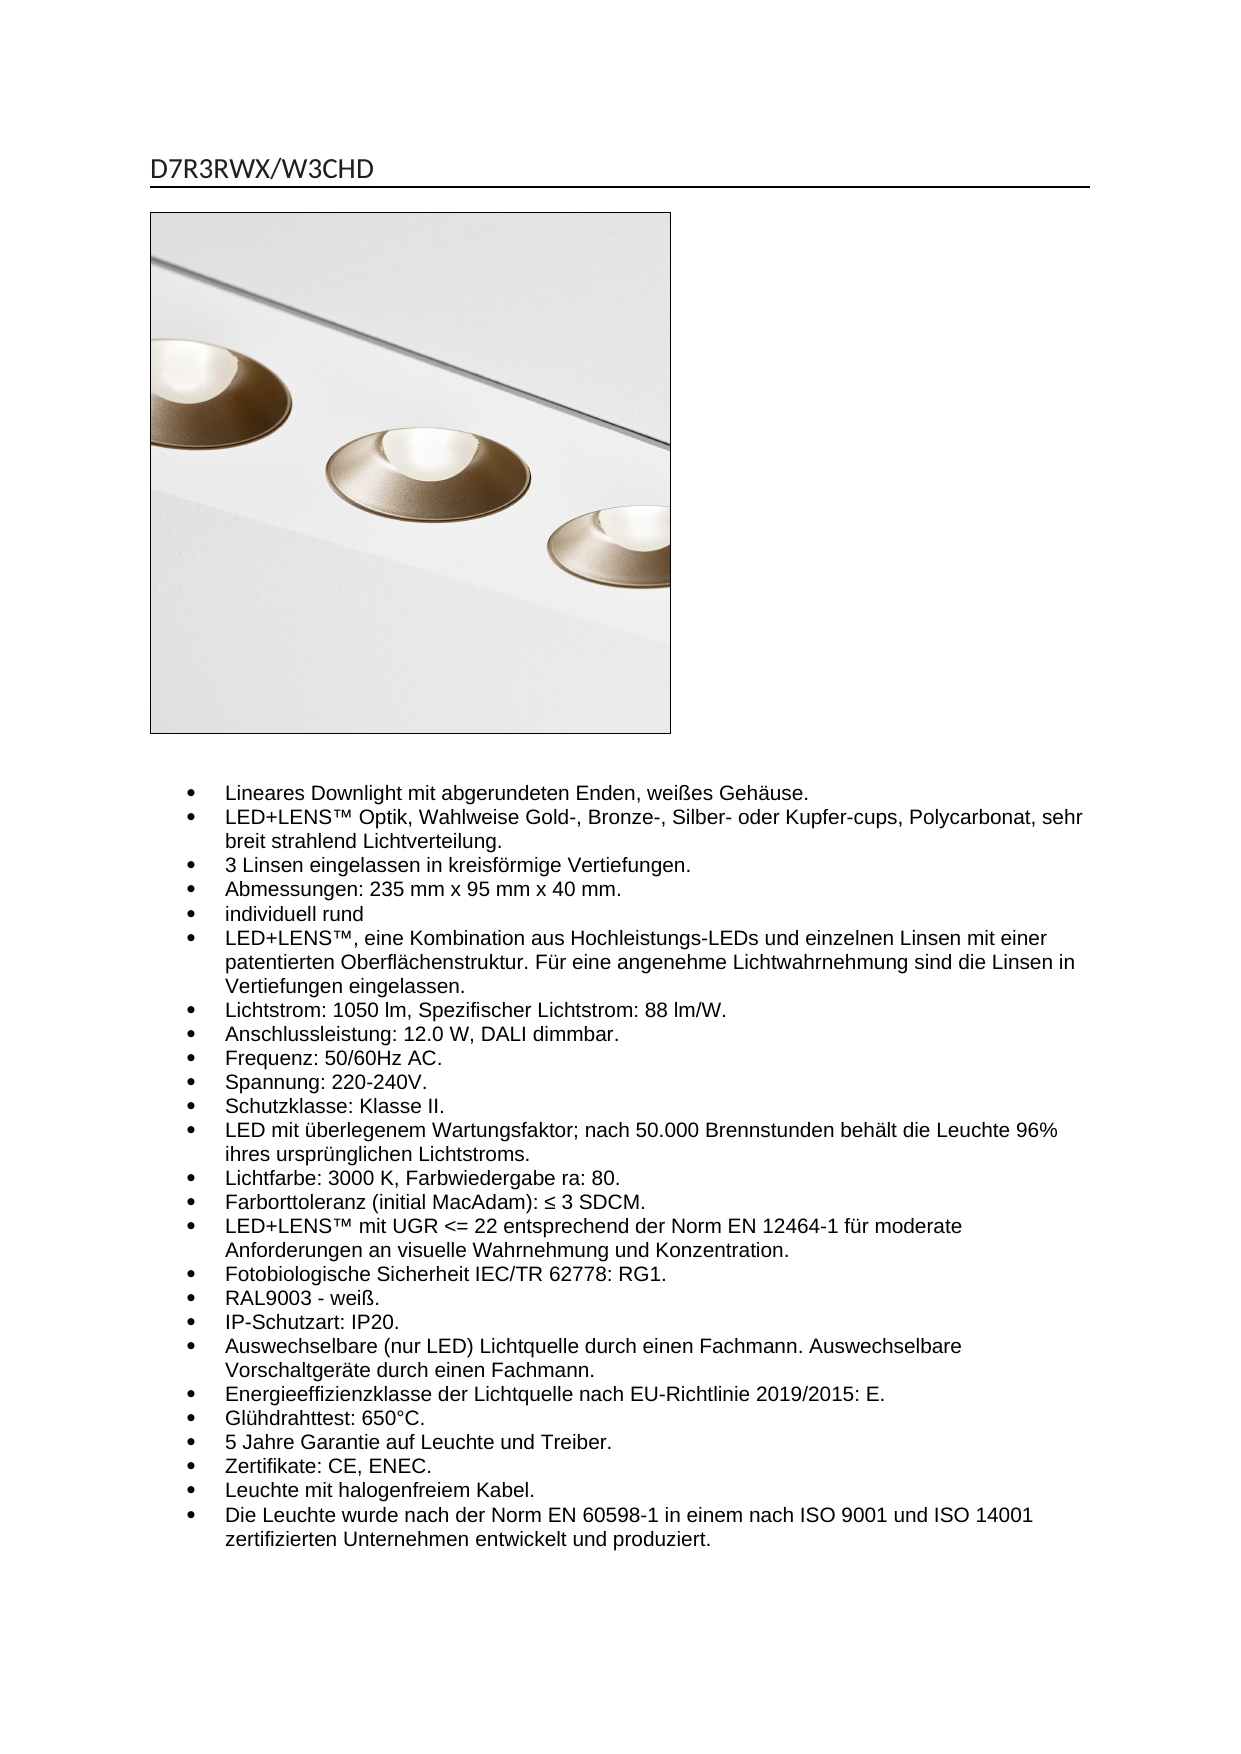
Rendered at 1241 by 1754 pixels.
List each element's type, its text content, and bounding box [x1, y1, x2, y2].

list Anschlussleistung: 12.0 W, DALI dimmbar. [187, 1021, 1090, 1046]
list Farborttoleranz (initial MacAdam): ≤ 3 SDCM. [187, 1190, 1090, 1214]
list Lichtfarbe: 3000 K, Farbwiedergabe ra: 80. [187, 1166, 1090, 1190]
list Glühdrahttest: 650°C. [187, 1406, 1090, 1430]
text D7R3RWX/W3CHD [150, 150, 1090, 186]
list Frequenz: 50/60Hz AC. [187, 1046, 1090, 1069]
list LED+LENS™ Optik, Wahlweise Gold-, Bronze-, Silber- oder Kupfer-cups, Polycarbonat, sehr breit strahlend Lichtverteilung. [187, 805, 1090, 853]
list Lineares Downlight mit abgerundeten Enden, weißes Gehäuse. [187, 781, 1090, 805]
list IP-Schutzart: IP20. [187, 1310, 1090, 1334]
list 3 Linsen eingelassen in kreisförmige Vertiefungen. [187, 853, 1090, 877]
list Leuchte mit halogenfreiem Kabel. [187, 1478, 1090, 1502]
list Spannung: 220-240V. [187, 1069, 1090, 1094]
list LED+LENS™ mit UGR <= 22 entsprechend der Norm EN 12464-1 für moderate Anforderungen an visuelle Wahrnehmung und Konzentration. [187, 1214, 1090, 1262]
list Die Leuchte wurde nach der Norm EN 60598-1 in einem nach ISO 9001 und ISO 14001 zertifizierten Unternehmen entwickelt und produziert. [187, 1502, 1090, 1550]
picture [151, 213, 670, 733]
list LED+LENS™, eine Kombination aus Hochleistungs-LEDs und einzelnen Linsen mit einer patentierten Oberflächenstruktur. Für eine angenehme Lichtwahrnehmung sind die Linsen in Vertiefungen eingelassen. [187, 925, 1090, 997]
list Zertifikate: CE, ENEC. [187, 1454, 1090, 1478]
list Energieeffizienzklasse der Lichtquelle nach EU-Richtlinie 2019/2015: E. [187, 1382, 1090, 1406]
list LED mit überlegenem Wartungsfaktor; nach 50.000 Brennstunden behält die Leuchte 96% ihres ursprünglichen Lichtstroms. [187, 1118, 1090, 1166]
list RAL9003 - weiß. [187, 1286, 1090, 1310]
list Fotobiologische Sicherheit IEC/TR 62778: RG1. [187, 1262, 1090, 1286]
list individuell rund [187, 901, 1090, 925]
list Schutzklasse: Klasse II. [187, 1094, 1090, 1118]
list Abmessungen: 235 mm x 95 mm x 40 mm. [187, 877, 1090, 901]
list 5 Jahre Garantie auf Leuchte und Treiber. [187, 1430, 1090, 1454]
list Lichtstrom: 1050 lm, Spezifischer Lichtstrom: 88 lm/W. [187, 997, 1090, 1021]
list Auswechselbare (nur LED) Lichtquelle durch einen Fachmann. Auswechselbare Vorschaltgeräte durch einen Fachmann. [187, 1334, 1090, 1382]
